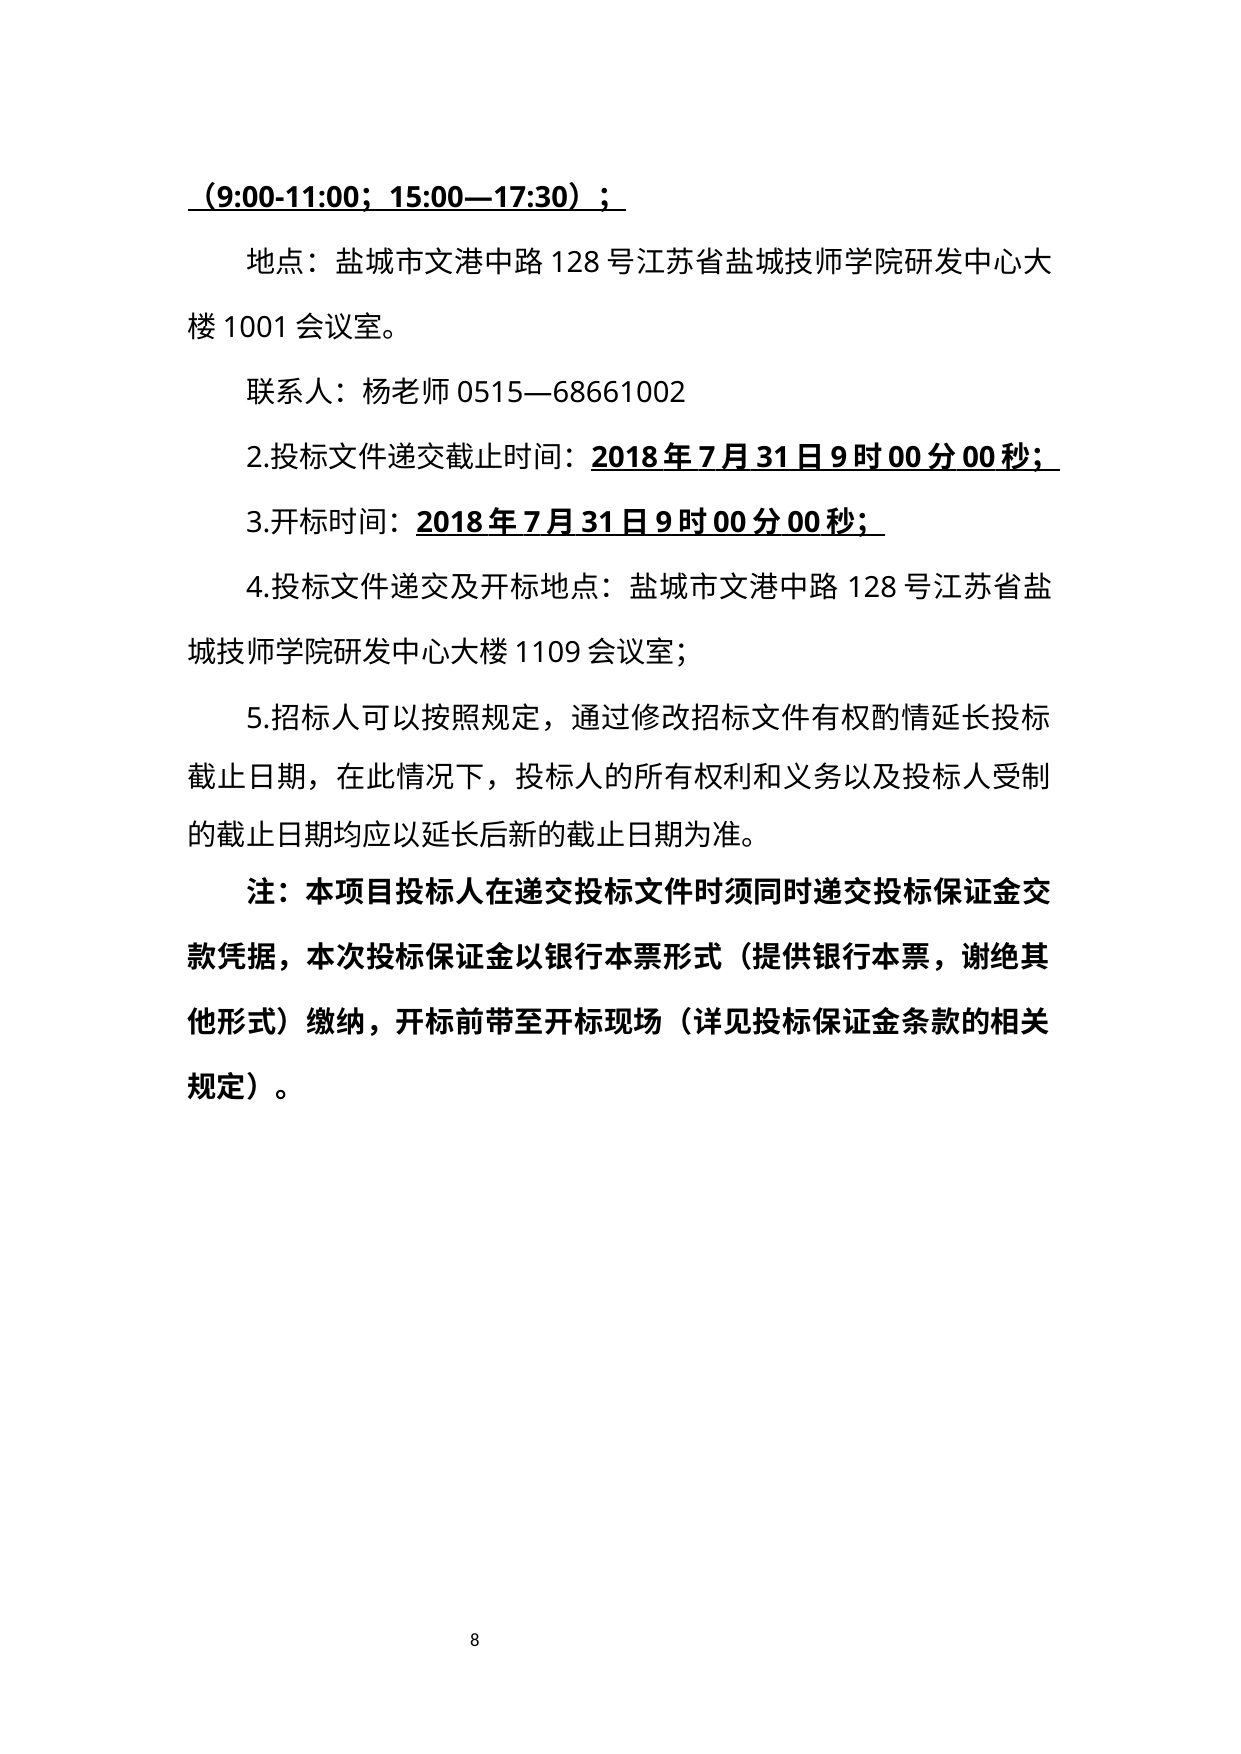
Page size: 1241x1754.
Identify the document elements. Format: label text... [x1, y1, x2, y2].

text 地点：盐城市文港中路128号江苏省盐城技师学院研发中心大楼1001会议室。 [187, 227, 1053, 357]
text 注：本项目投标人在递交投标文件时须同时递交投标保证金交款凭据，本次投标保证金以银行本票形式（提供银行本票，谢绝其他形式）缴纳，开标前带至开标现场（详见投标保证金条款的相关规定）。 [187, 857, 1053, 1117]
text 3.开标时间：2018年7月31日9时00分00秒； [187, 487, 1053, 552]
text 联系人：杨老师 0515—68661002 [187, 357, 1053, 422]
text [187, 162, 1053, 227]
text 2.投标文件递交截止时间：2018年7月31日9时00分00秒； [187, 422, 1053, 487]
text 5.招标人可以按照规定，通过修改招标文件有权酌情延长投标截止日期，在此情况下，投标人的所有权利和义务以及投标人受制的截止日期均应以延长后新的截止日期为准。 [187, 682, 1053, 857]
text 4.投标文件递交及开标地点：盐城市文港中路128号江苏省盐城技师学院研发中心大楼1109会议室； [187, 552, 1053, 682]
